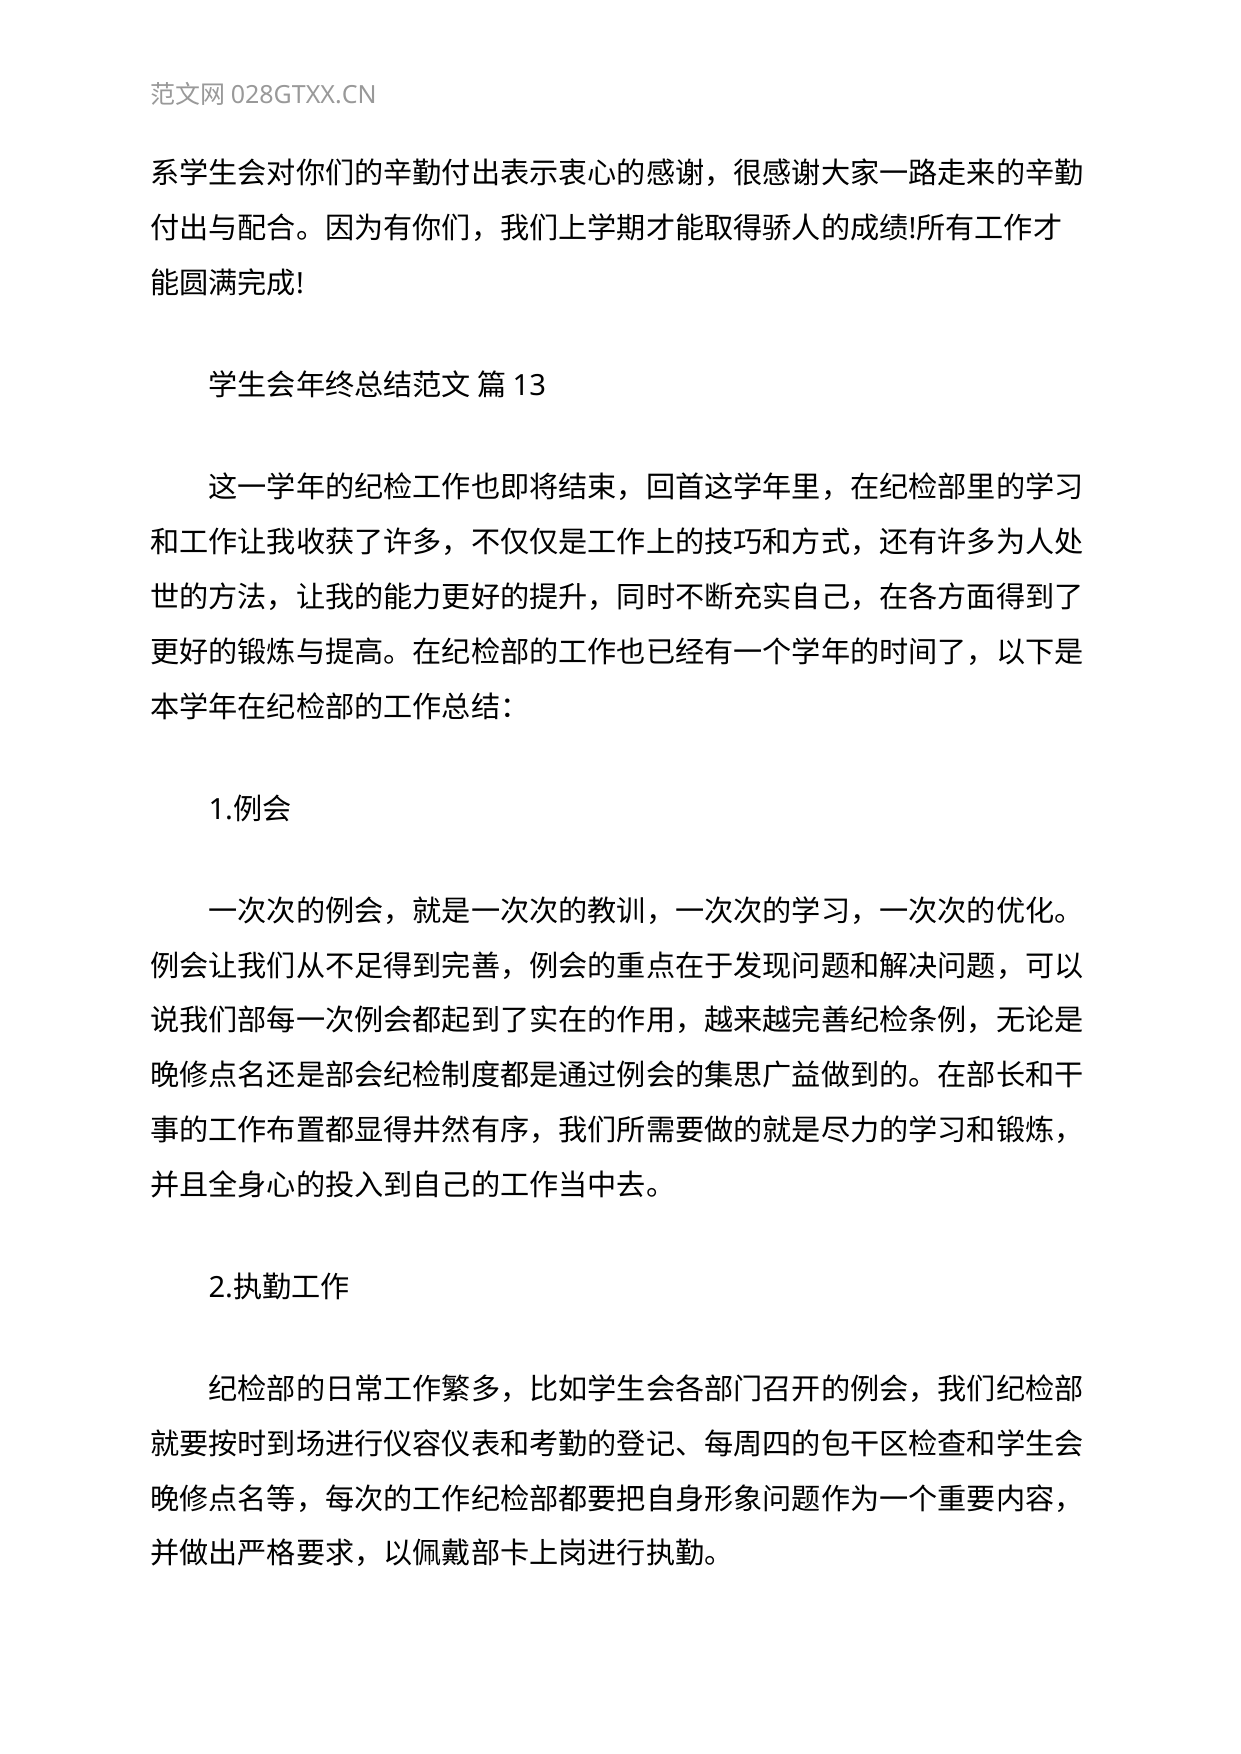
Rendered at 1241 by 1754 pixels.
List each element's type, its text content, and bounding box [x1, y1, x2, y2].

text 这一学年的纪检工作也即将结束，回首这学年里，在纪检部里的学习和工作让我收获了许多，不仅仅是工作上的技巧和方式，还有许多为人处世的方法，让我的能力更好的提升，同时不断充实自己，在各方面得到了更好的锻炼与提高。在纪检部的工作也已经有一个学年的时间了，以下是本学年在纪检部的工作总结： [150, 464, 1090, 726]
text 一次次的例会，就是一次次的教训，一次次的学习，一次次的优化。例会让我们从不足得到完善，例会的重点在于发现问题和解决问题，可以说我们部每一次例会都起到了实在的作用，越来越完善纪检条例，无论是晚修点名还是部会纪检制度都是通过例会的集思广益做到的。在部长和干事的工作布置都显得井然有序，我们所需要做的就是尽力的学习和锻炼，并且全身心的投入到自己的工作当中去。 [150, 887, 1090, 1204]
text 学生会年终总结范文 篇13 [150, 362, 1090, 404]
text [150, 150, 1090, 302]
text 纪检部的日常工作繁多，比如学生会各部门召开的例会，我们纪检部就要按时到场进行仪容仪表和考勤的登记、每周四的包干区检查和学生会晚修点名等，每次的工作纪检部都要把自身形象问题作为一个重要内容，并做出严格要求，以佩戴部卡上岗进行执勤。 [150, 1365, 1090, 1572]
text 2.执勤工作 [150, 1263, 1090, 1306]
text 1.例会 [150, 785, 1090, 828]
